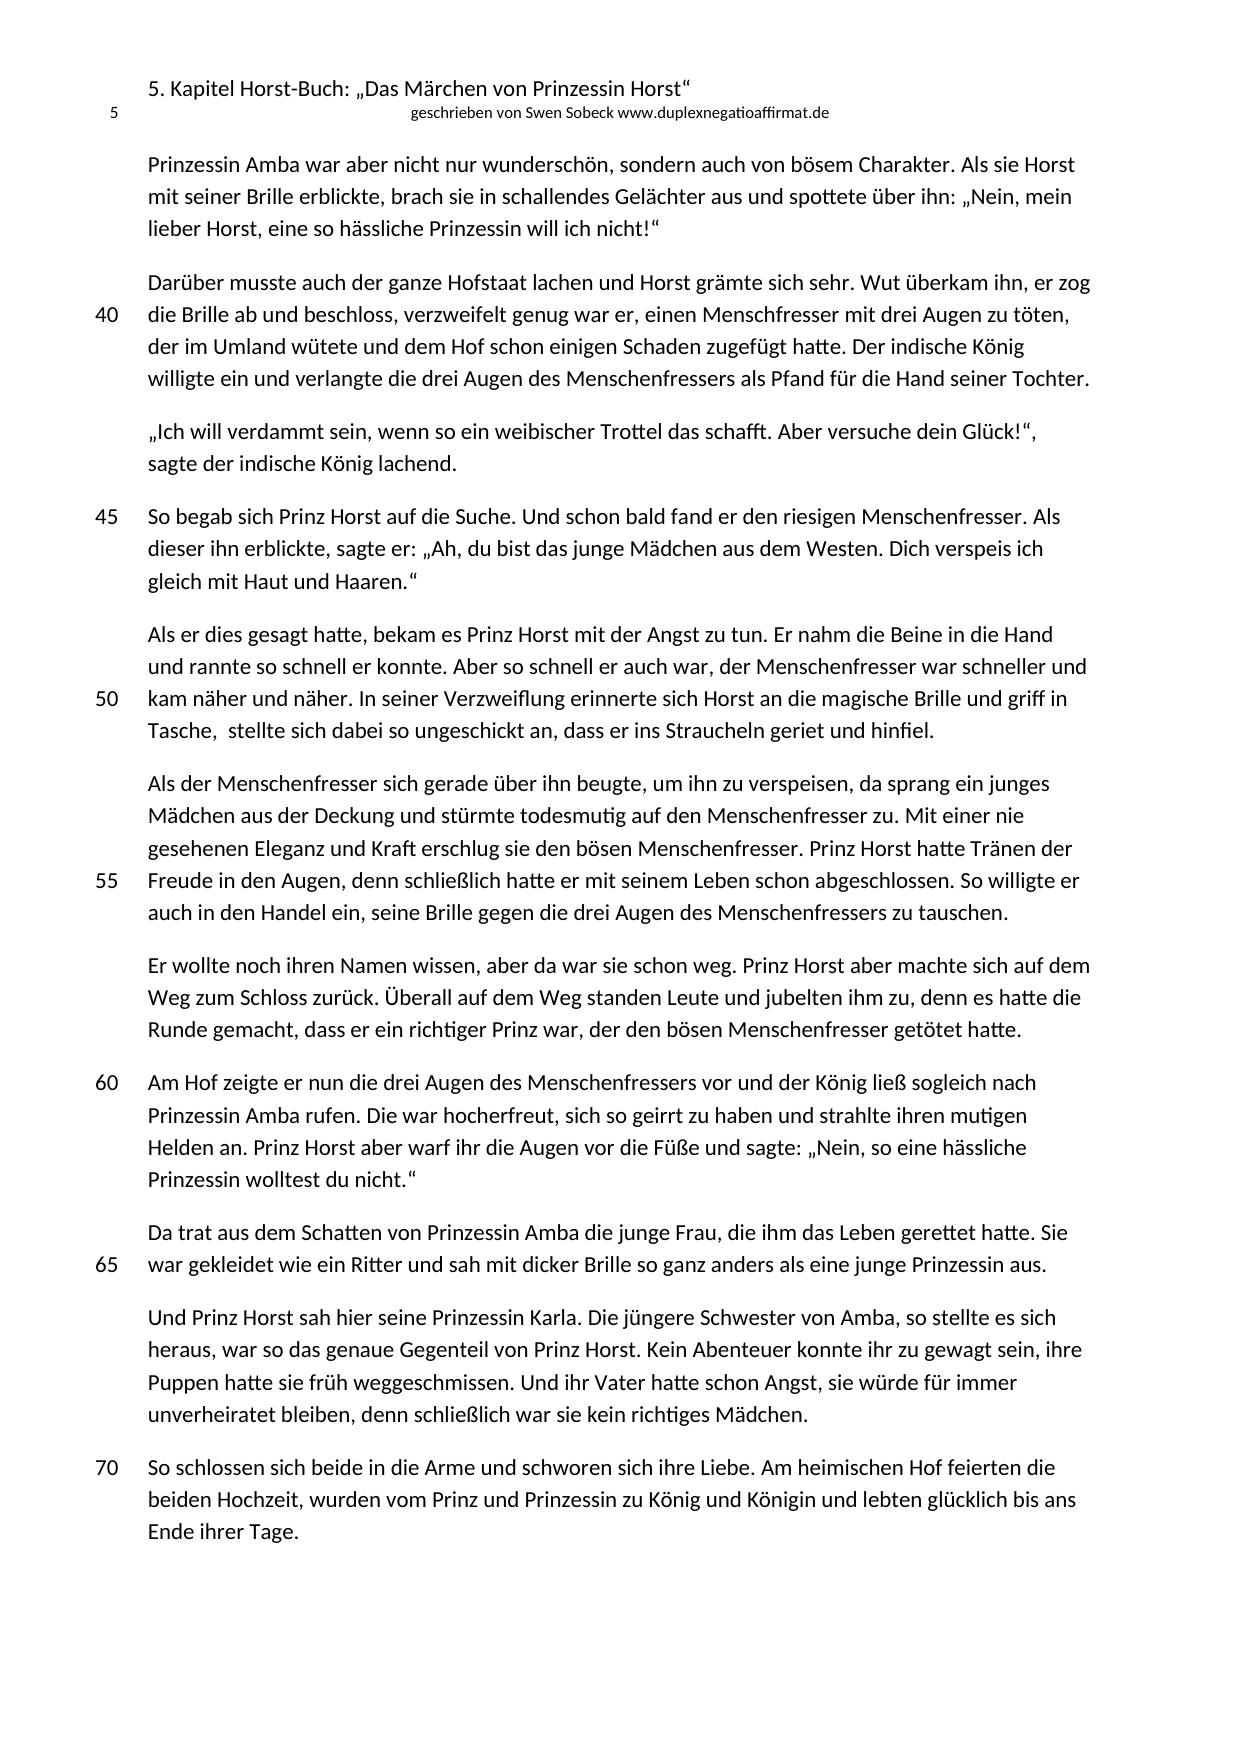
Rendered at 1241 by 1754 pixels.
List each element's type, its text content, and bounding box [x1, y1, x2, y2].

text Als er dies gesagt hatte, bekam es Prinz Horst mit der Angst zu tun. Er nahm die Beine in die Hand und rannte so schnell er konnte. Aber so schnell er auch war, der Menschenfresser war schneller und kam näher und näher. In seiner Verzweiflung erinnerte sich Horst an die magische Brille und griff in Tasche, stellte sich dabei so ungeschickt an, dass er ins Straucheln geriet und hinfiel. [148, 620, 1092, 744]
text Prinzessin Amba war aber nicht nur wunderschön, sondern auch von bösem Charakter. Als sie Horst mit seiner Brille erblickte, brach sie in schallendes Gelächter aus und spottete über ihn: „Nein, mein lieber Horst, eine so hässliche Prinzessin will ich nicht!“ [148, 150, 1092, 243]
text Als der Menschenfresser sich gerade über ihn beugte, um ihn zu verspeisen, da sprang ein junges Mädchen aus der Deckung und stürmte todesmutig auf den Menschenfresser zu. Mit einer nie gesehenen Eleganz und Kraft erschlug sie den bösen Menschenfresser. Prinz Horst hatte Tränen der Freude in den Augen, denn schließlich hatte er mit seinem Leben schon abgeschlossen. So willigte er auch in den Handel ein, seine Brille gegen die drei Augen des Menschenfressers zu tauschen. [148, 769, 1092, 926]
text „Ich will verdammt sein, wenn so ein weibischer Trottel das schafft. Aber versuche dein Glück!“, sagte der indische König lachend. [148, 417, 1092, 477]
text Da trat aus dem Schatten von Prinzessin Amba die junge Frau, die ihm das Leben gerettet hatte. Sie war gekleidet wie ein Ritter und sah mit dicker Brille so ganz anders als eine junge Prinzessin aus. [148, 1218, 1092, 1278]
text Und Prinz Horst sah hier seine Prinzessin Karla. Die jüngere Schwester von Amba, so stellte es sich heraus, war so das genaue Gegenteil von Prinz Horst. Kein Abenteuer konnte ihr zu gewagt sein, ihre Puppen hatte sie früh weggeschmissen. Und ihr Vater hatte schon Angst, sie würde für immer unverheiratet bleiben, denn schließlich war sie kein richtiges Mädchen. [148, 1303, 1092, 1428]
text Am Hof zeigte er nun die drei Augen des Menschenfressers vor und der König ließ sogleich nach Prinzessin Amba rufen. Die war hocherfreut, sich so geirrt zu haben und strahlte ihren mutigen Helden an. Prinz Horst aber warf ihr die Augen vor die Füße und sagte: „Nein, so eine hässliche Prinzessin wolltest du nicht.“ [148, 1068, 1092, 1193]
text So schlossen sich beide in die Arme und schworen sich ihre Liebe. Am heimischen Hof feierten die beiden Hochzeit, wurden vom Prinz und Prinzessin zu König und Königin und lebten glücklich bis ans Ende ihrer Tage. [148, 1453, 1092, 1545]
text Darüber musste auch der ganze Hofstaat lachen und Horst grämte sich sehr. Wut überkam ihn, er zog die Brille ab und beschloss, verzweifelt genug war er, einen Menschfresser mit drei Augen zu töten, der im Umland wütete und dem Hof schon einigen Schaden zugefügt hatte. Der indische König willigte ein und verlangte die drei Augen des Menschenfressers als Pfand für die Hand seiner Tochter. [148, 268, 1092, 392]
text So begab sich Prinz Horst auf die Suche. Und schon bald fand er den riesigen Menschenfresser. Als dieser ihn erblickte, sagte er: „Ah, du bist das junge Mädchen aus dem Westen. Dich verspeis ich gleich mit Haut und Haaren.“ [148, 502, 1092, 595]
text Er wollte noch ihren Namen wissen, aber da war sie schon weg. Prinz Horst aber machte sich auf dem Weg zum Schloss zurück. Überall auf dem Weg standen Leute und jubelten ihm zu, denn es hatte die Runde gemacht, dass er ein richtiger Prinz war, der den bösen Menschenfresser getötet hatte. [148, 951, 1092, 1043]
